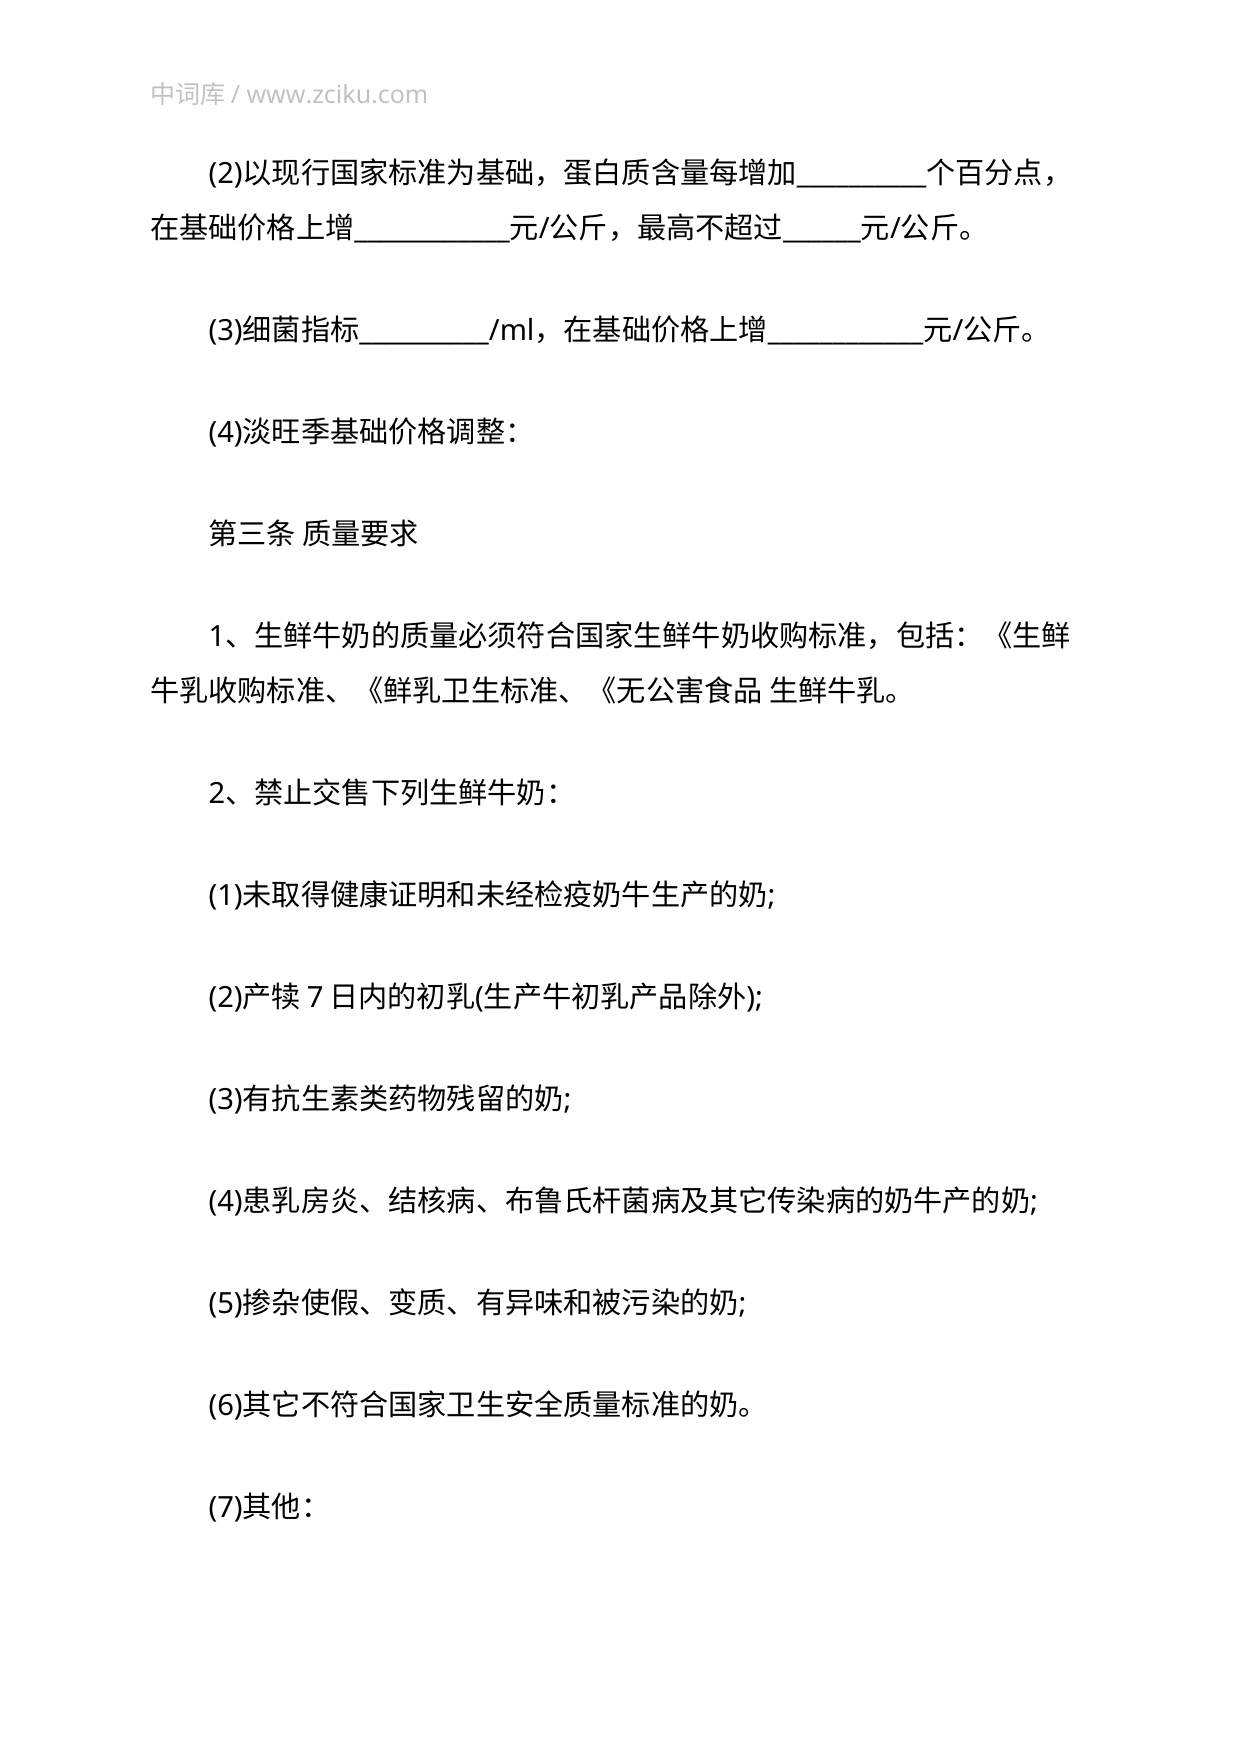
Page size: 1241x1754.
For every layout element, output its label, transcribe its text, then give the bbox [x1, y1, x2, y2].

text (3)有抗生素类药物残留的奶; [150, 1075, 1090, 1118]
text 1、生鲜牛奶的质量必须符合国家生鲜牛奶收购标准，包括：《生鲜牛乳收购标准、《鲜乳卫生标准、《无公害食品 生鲜牛乳。 [150, 613, 1090, 710]
text 第三条 质量要求 [150, 511, 1090, 553]
text (4)患乳房炎、结核病、布鲁氏杆菌病及其它传染病的奶牛产的奶; [150, 1177, 1090, 1220]
text (6)其它不符合国家卫生安全质量标准的奶。 [150, 1381, 1090, 1424]
text (4)淡旺季基础价格调整： [150, 409, 1090, 451]
text 2、禁止交售下列生鲜牛奶： [150, 769, 1090, 812]
text (2)产犊7日内的初乳(生产牛初乳产品除外); [150, 973, 1090, 1016]
text (7)其他： [150, 1483, 1090, 1526]
text (2)以现行国家标准为基础，蛋白质含量每增加__________个百分点，在基础价格上增____________元/公斤，最高不超过______元/公斤。 [150, 150, 1090, 247]
text (5)掺杂使假、变质、有异味和被污染的奶; [150, 1279, 1090, 1322]
text (3)细菌指标__________/ml，在基础价格上增____________元/公斤。 [150, 307, 1090, 349]
text (1)未取得健康证明和未经检疫奶牛生产的奶; [150, 871, 1090, 914]
